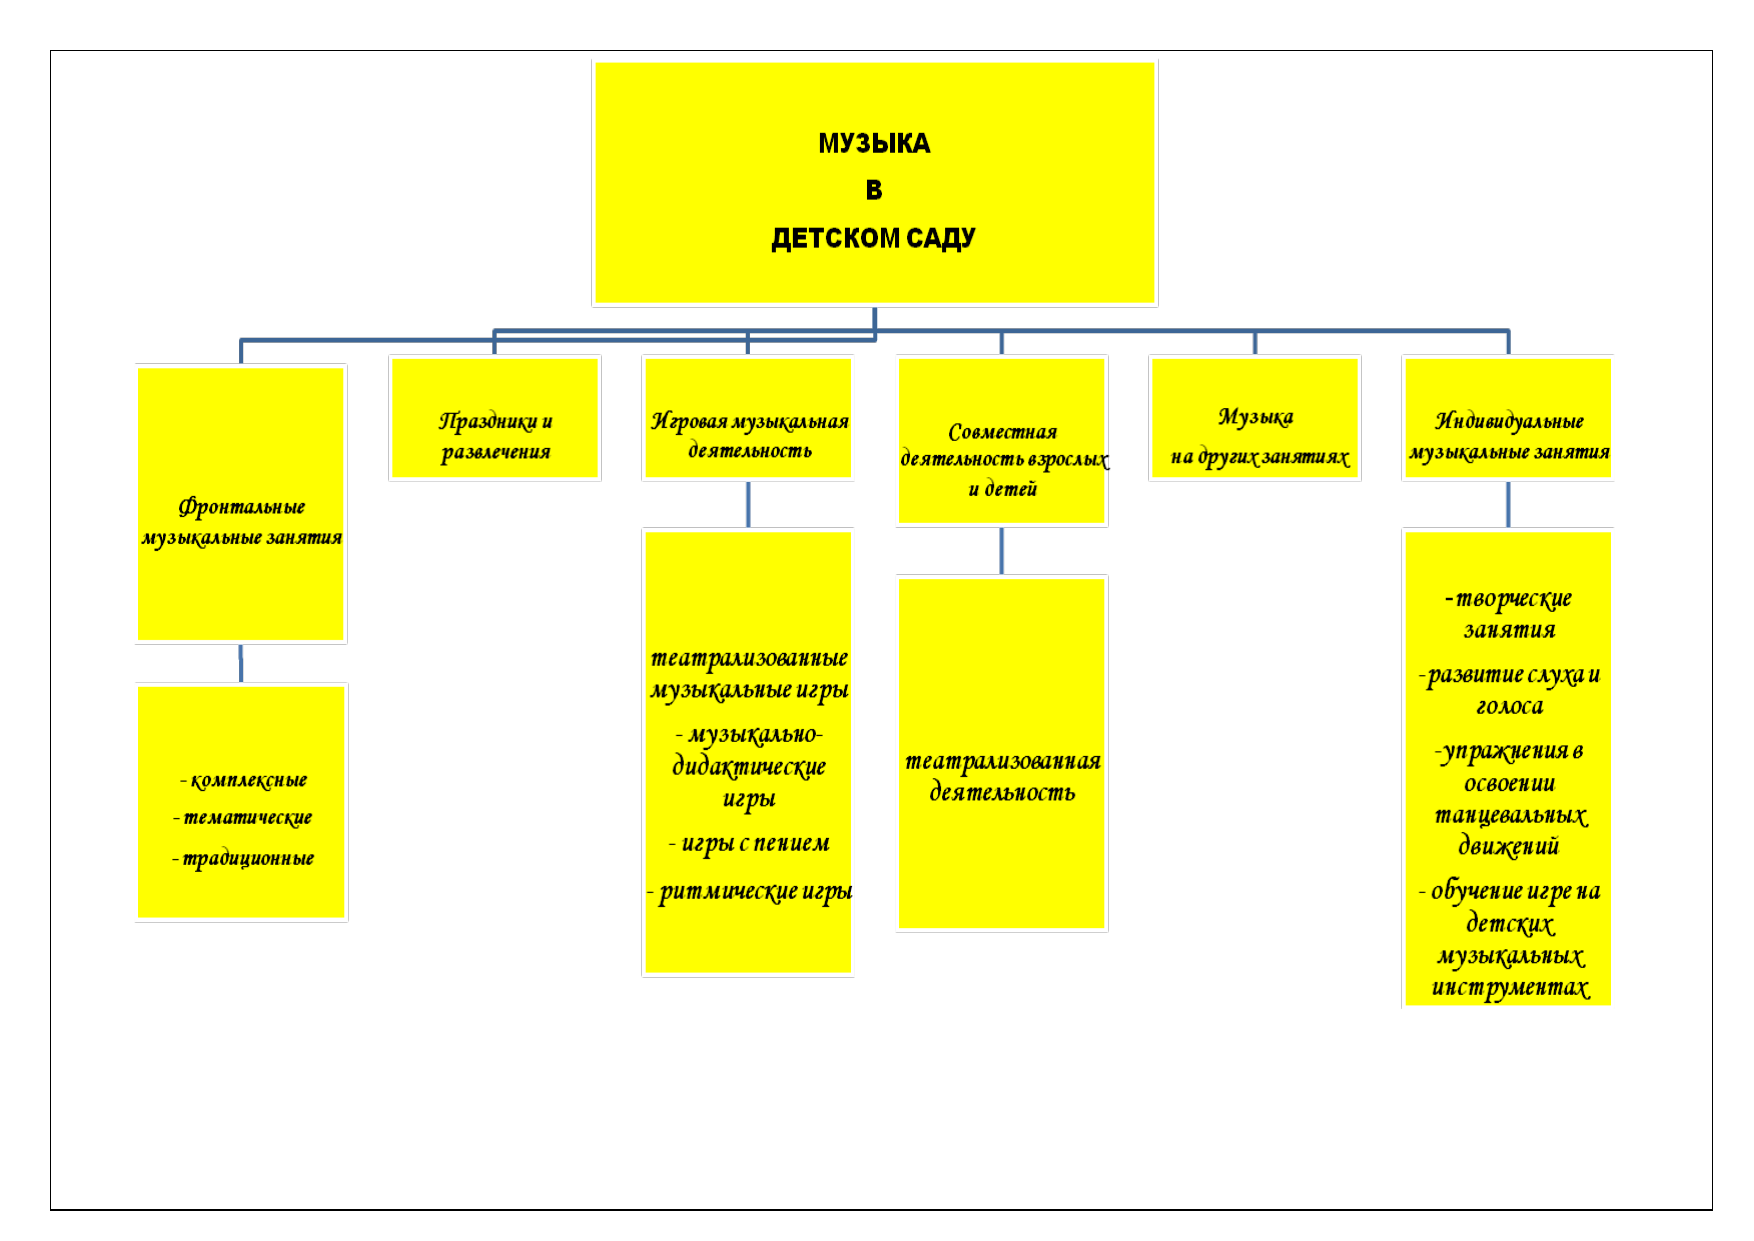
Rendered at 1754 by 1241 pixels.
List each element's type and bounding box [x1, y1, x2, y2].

picture [132, 58, 1618, 1009]
